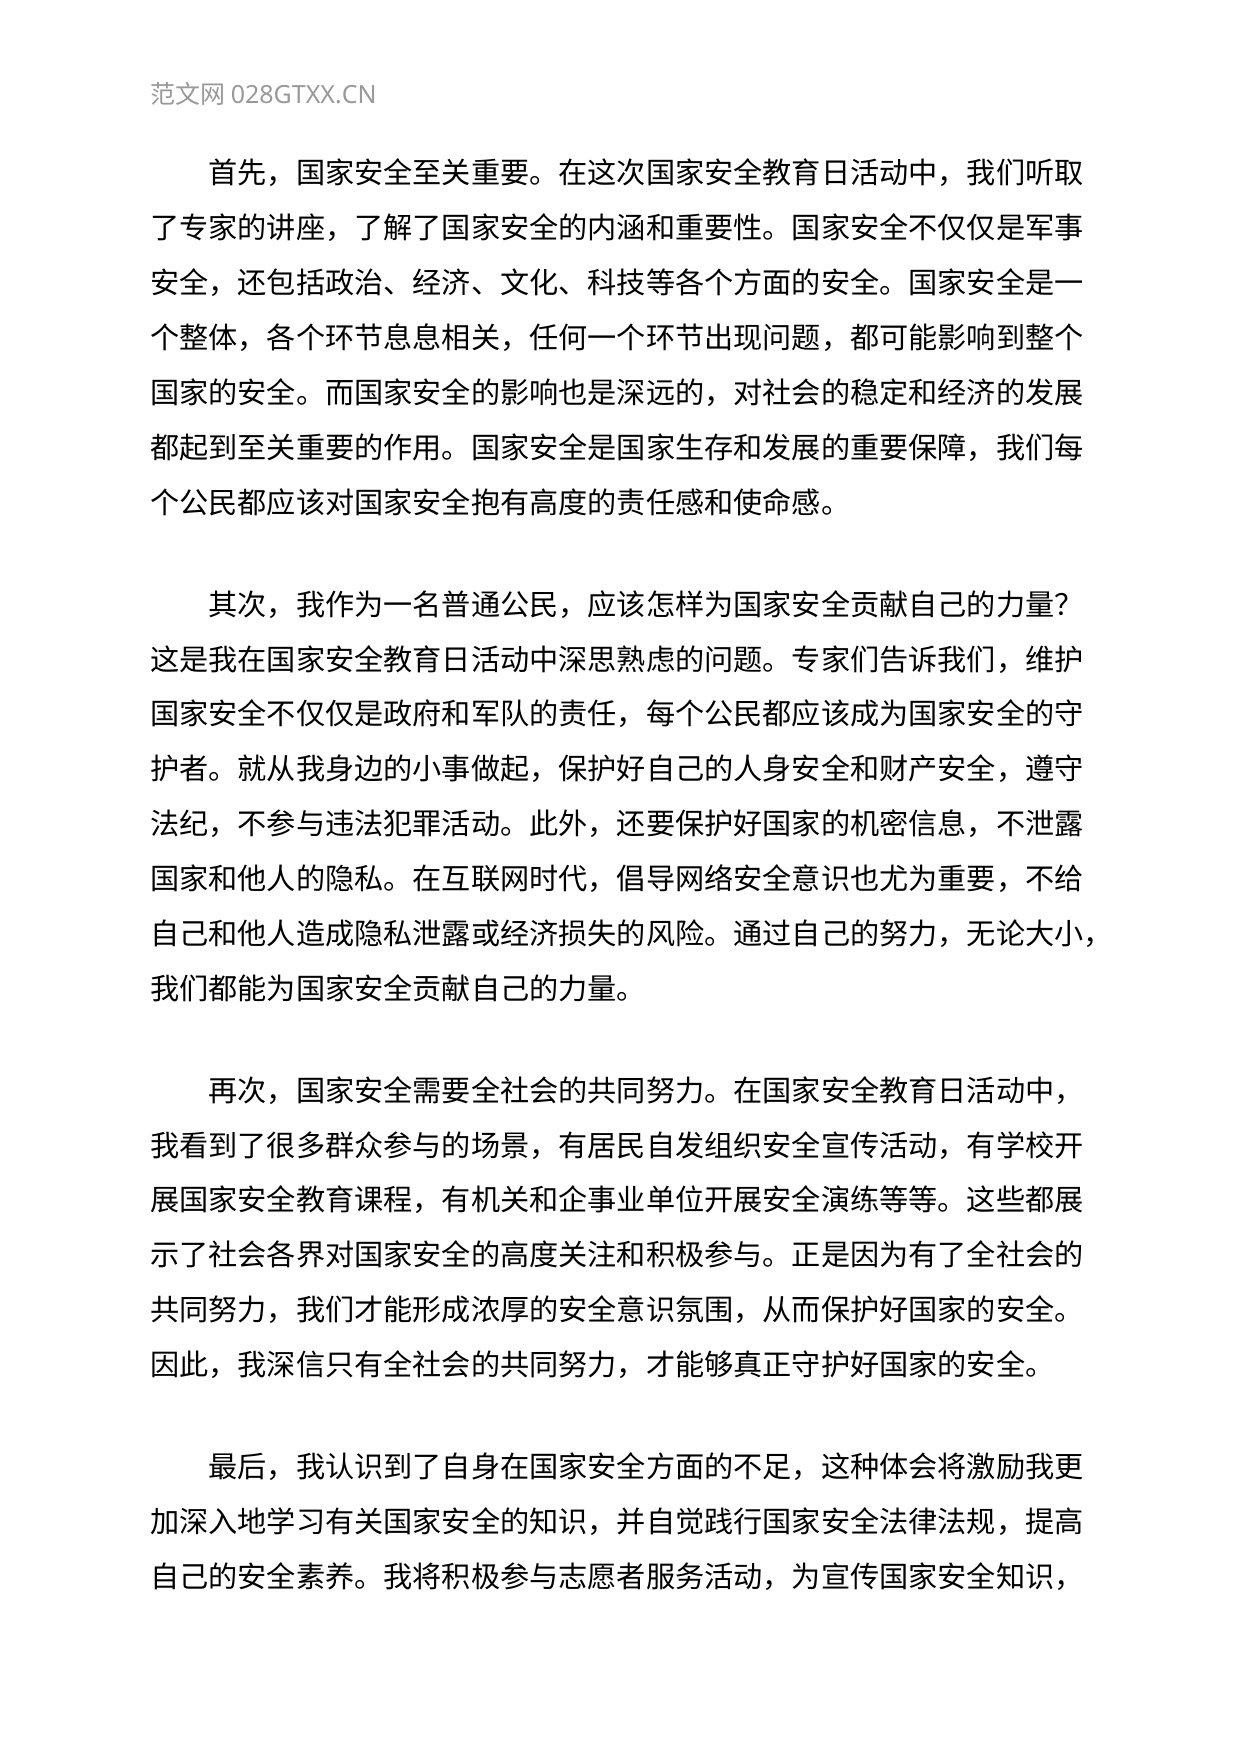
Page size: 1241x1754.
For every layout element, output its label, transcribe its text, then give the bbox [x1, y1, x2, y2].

text 其次，我作为一名普通公民，应该怎样为国家安全贡献自己的力量？这是我在国家安全教育日活动中深思熟虑的问题。专家们告诉我们，维护国家安全不仅仅是政府和军队的责任，每个公民都应该成为国家安全的守护者。就从我身边的小事做起，保护好自己的人身安全和财产安全，遵守法纪，不参与违法犯罪活动。此外，还要保护好国家的机密信息，不泄露国家和他人的隐私。在互联网时代，倡导网络安全意识也尤为重要，不给自己和他人造成隐私泄露或经济损失的风险。通过自己的努力，无论大小，我们都能为国家安全贡献自己的力量。 [150, 581, 1090, 1008]
text 再次，国家安全需要全社会的共同努力。在国家安全教育日活动中，我看到了很多群众参与的场景，有居民自发组织安全宣传活动，有学校开展国家安全教育课程，有机关和企事业单位开展安全演练等等。这些都展示了社会各界对国家安全的高度关注和积极参与。正是因为有了全社会的共同努力，我们才能形成浓厚的安全意识氛围，从而保护好国家的安全。因此，我深信只有全社会的共同努力，才能够真正守护好国家的安全。 [150, 1067, 1090, 1384]
text 首先，国家安全至关重要。在这次国家安全教育日活动中，我们听取了专家的讲座，了解了国家安全的内涵和重要性。国家安全不仅仅是军事安全，还包括政治、经济、文化、科技等各个方面的安全。国家安全是一个整体，各个环节息息相关，任何一个环节出现问题，都可能影响到整个国家的安全。而国家安全的影响也是深远的，对社会的稳定和经济的发展都起到至关重要的作用。国家安全是国家生存和发展的重要保障，我们每个公民都应该对国家安全抱有高度的责任感和使命感。 [150, 150, 1090, 522]
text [150, 1443, 1090, 1596]
